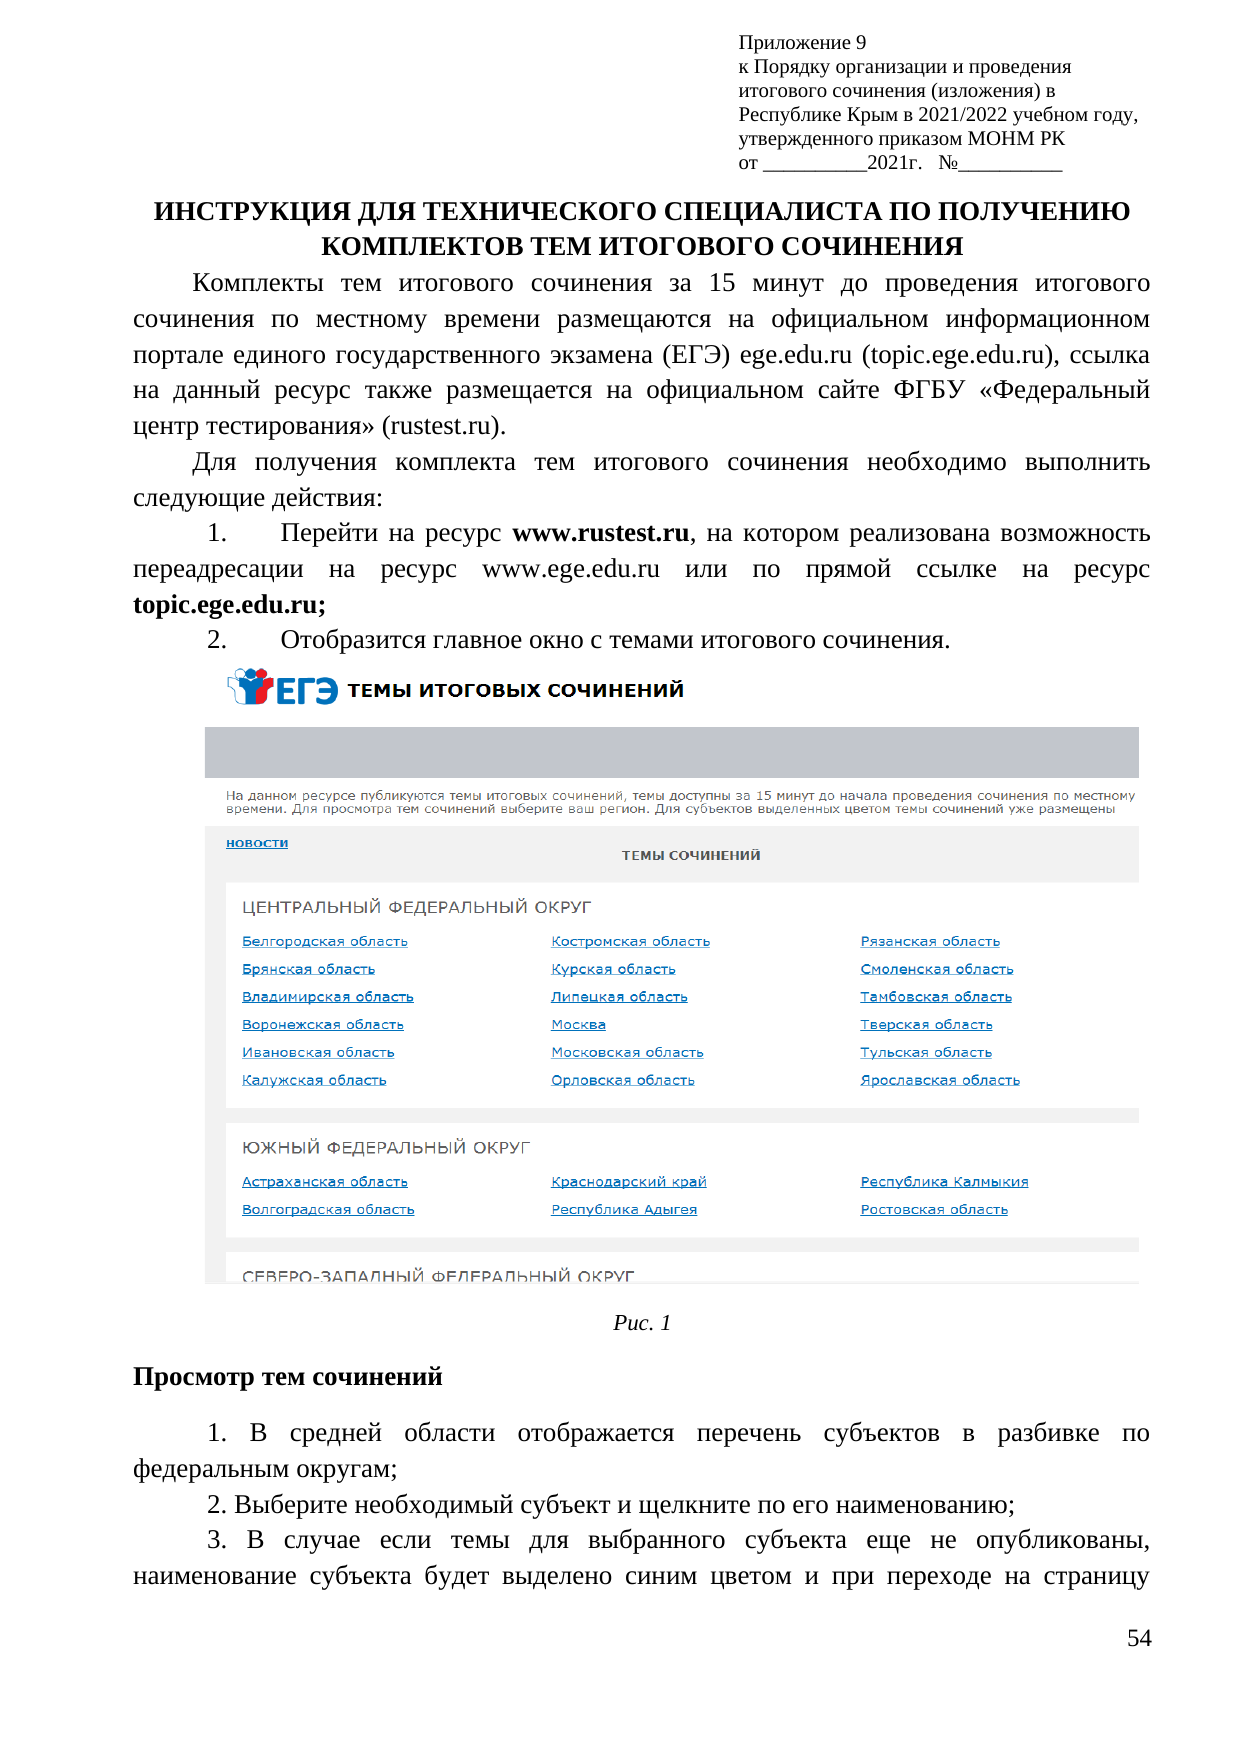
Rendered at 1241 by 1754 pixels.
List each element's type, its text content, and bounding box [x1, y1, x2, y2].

text Рис. 1 [133, 1309, 1152, 1335]
subtitle к Порядку организации и проведения итогового сочинения (изложения) в Республике Крым в 2021/2022 учебном году, [738, 54, 1152, 126]
list Перейти на ресурс www.rustest.ru, на котором реализована возможность переадресации на ресурс www.ege.edu.ru или по прямой ссылке на ресурс topic.ege.edu.ru; [133, 516, 1152, 619]
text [133, 1523, 1152, 1590]
text 1. В средней области отображается перечень субъектов в разбивке по федеральным округам; [133, 1416, 1152, 1483]
picture [204, 659, 1139, 1284]
text Просмотр тем сочинений [133, 1360, 1152, 1391]
text 2. Выберите необходимый субъект и щелкните по его наименованию; [133, 1488, 1152, 1519]
text Комплекты тем итогового сочинения за 15 минут до проведения итогового сочинения по местному времени размещаются на официальном информационном портале единого государственного экзамена (ЕГЭ) ege.edu.ru (topic.ege.edu.ru), ссылка на данный ресурс также размещается на официальном сайте ФГБУ «Федеральный центр тестирования» (rustest.ru). [133, 266, 1152, 440]
subtitle Приложение 9 [738, 29, 1152, 54]
text от __________2021г. №__________ [738, 150, 1152, 174]
subtitle ИНСТРУКЦИЯ ДЛЯ ТЕХНИЧЕСКОГО СПЕЦИАЛИСТА ПО ПОЛУЧЕНИЮ КОМПЛЕКТОВ ТЕМ ИТОГОВОГО СОЧИНЕНИЯ [133, 195, 1152, 262]
text Для получения комплекта тем итогового сочинения необходимо выполнить следующие действия: [133, 445, 1152, 512]
list Отобразится главное окно с темами итогового сочинения. [133, 623, 1152, 655]
text утвержденного приказом МОНМ РК [738, 126, 1152, 150]
